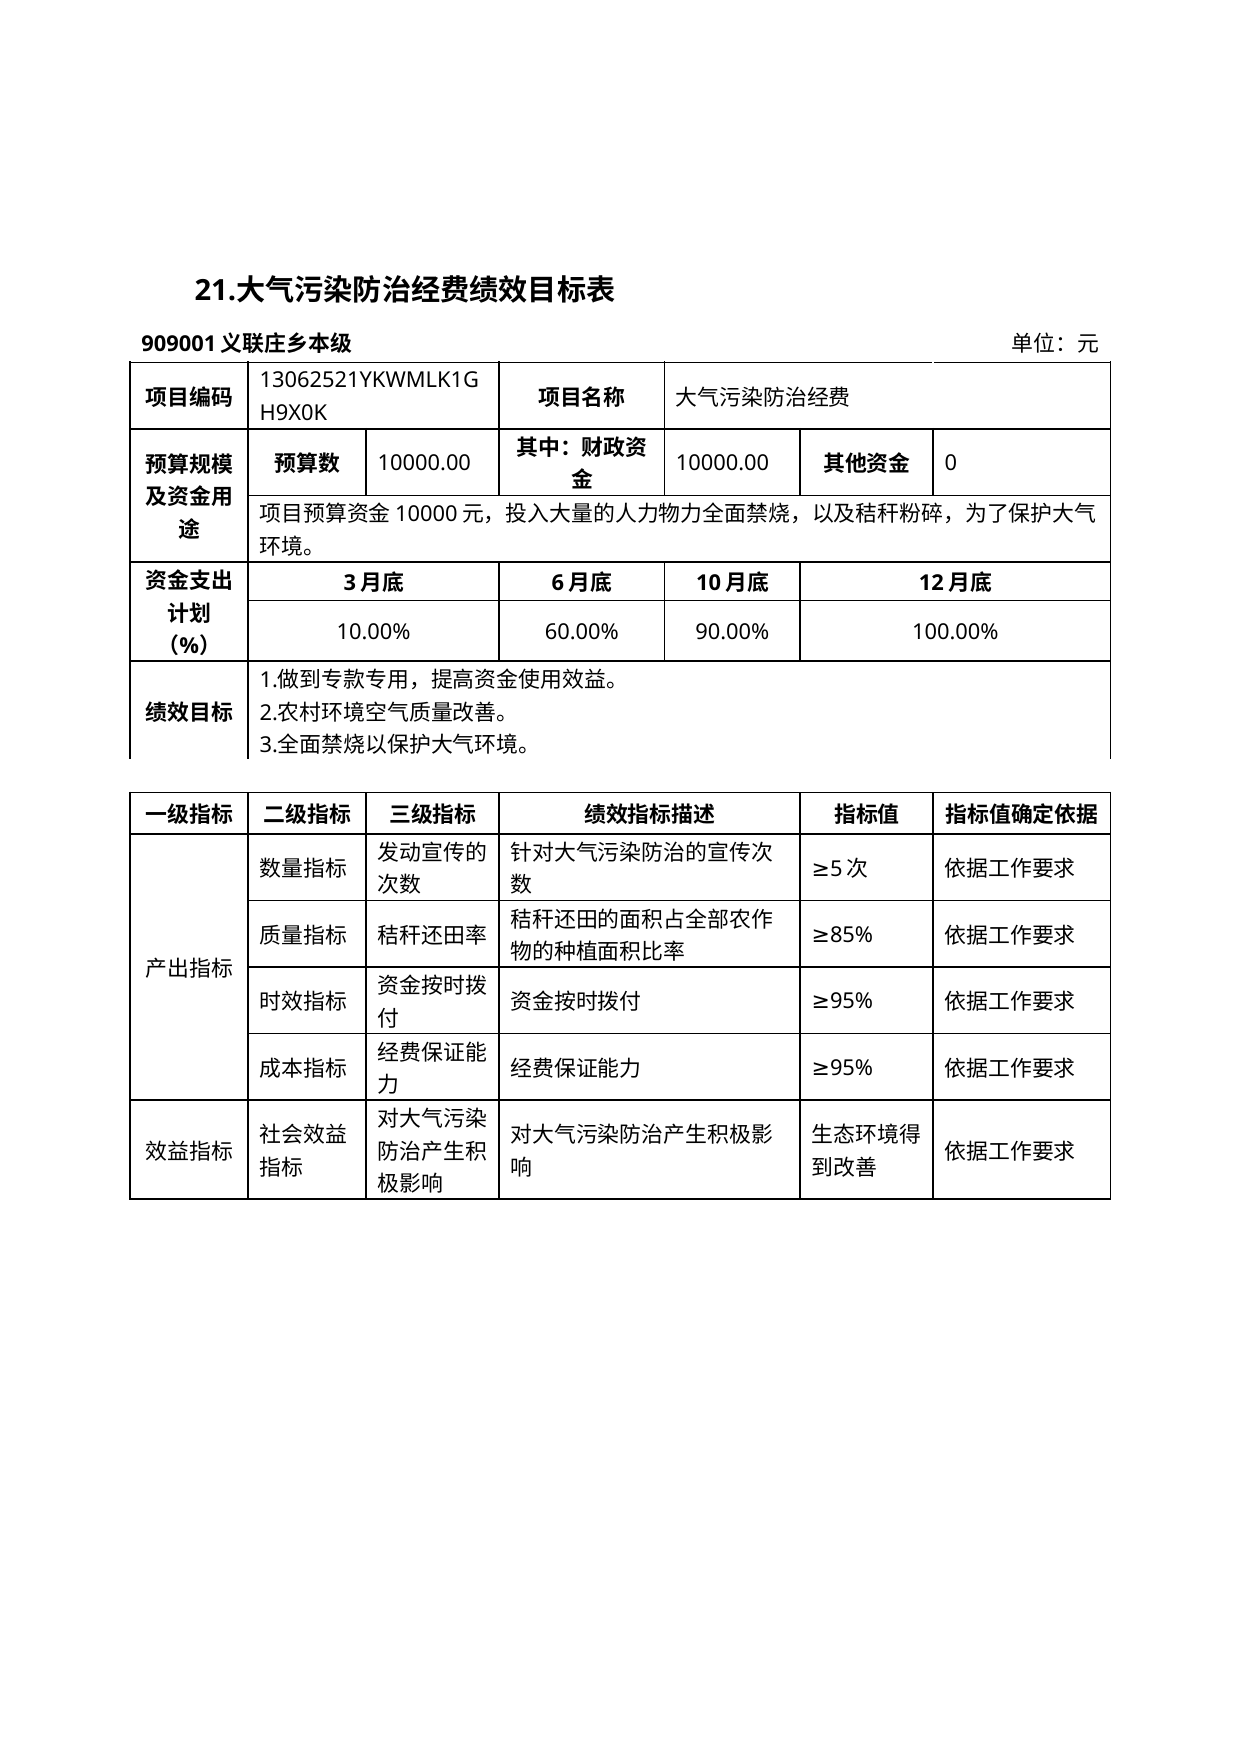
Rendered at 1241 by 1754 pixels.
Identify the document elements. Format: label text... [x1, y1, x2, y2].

table_cell 大气污染防治经费 [665, 363, 1110, 428]
table_cell 90.00% [665, 601, 799, 660]
table_cell 依据工作要求 [934, 1034, 1110, 1099]
table_cell 秸秆还田率 [367, 901, 498, 966]
table_cell 其他资金 [801, 430, 932, 494]
table_cell 发动宣传的次数 [367, 835, 498, 899]
table_cell ≥95% [801, 968, 932, 1033]
table_cell 依据工作要求 [934, 968, 1110, 1033]
table_cell 对大气污染防治产生积极影响 [367, 1101, 498, 1198]
table_header 指标值确定依据 [934, 793, 1110, 833]
table_cell 1.做到专款专用，提高资金使用效益。 2.农村环境空气质量改善。 3.全面禁烧以保护大气环境。 [249, 662, 1110, 759]
table_cell 其中：财政资金 [500, 430, 664, 494]
table_cell 质量指标 [249, 901, 365, 966]
table_cell 项目名称 [500, 363, 664, 428]
table_cell 资金支出计划（%） [131, 563, 247, 660]
table_cell 社会效益指标 [249, 1101, 365, 1198]
table_cell 10.00% [249, 601, 498, 660]
table_cell 6月底 [500, 563, 664, 599]
table_cell 预算数 [249, 430, 365, 494]
table_header 绩效指标描述 [500, 793, 799, 833]
text 21.大气污染防治经费绩效目标表 [136, 255, 1104, 320]
table_header 909001义联庄乡本级 [131, 322, 932, 361]
table_cell 效益指标 [131, 1101, 247, 1198]
table_header 一级指标 [131, 793, 247, 833]
table_cell 预算规模及资金用途 [131, 430, 247, 561]
table_cell 成本指标 [249, 1034, 365, 1099]
table_cell ≥95% [801, 1034, 932, 1099]
table_cell 资金按时拨付 [367, 968, 498, 1033]
table_cell 3月底 [249, 563, 498, 599]
table_cell 项目预算资金10000元，投入大量的人力物力全面禁烧，以及秸秆粉碎，为了保护大气环境。 [249, 496, 1110, 561]
table_header 单位：元 [934, 322, 1110, 361]
table_cell 10月底 [665, 563, 799, 599]
table_header 三级指标 [367, 793, 498, 833]
table_header 指标值 [801, 793, 932, 833]
table_cell 数量指标 [249, 835, 365, 899]
table_cell 资金按时拨付 [500, 968, 799, 1033]
table_cell ≥5次 [801, 835, 932, 899]
table_cell 依据工作要求 [934, 1101, 1110, 1198]
table_cell 时效指标 [249, 968, 365, 1033]
table_header 二级指标 [249, 793, 365, 833]
table_cell 经费保证能力 [500, 1034, 799, 1099]
table_cell 产出指标 [131, 835, 247, 1099]
table_cell 生态环境得到改善 [801, 1101, 932, 1198]
table_cell 60.00% [500, 601, 664, 660]
table_cell 10000.00 [367, 430, 498, 494]
table_cell 12月底 [801, 563, 1110, 599]
table_cell 绩效目标 [131, 662, 247, 759]
table_cell 0 [934, 430, 1110, 494]
table_cell 10000.00 [665, 430, 799, 494]
table_cell 13062521YKWMLK1GH9X0K [249, 363, 498, 428]
table_cell 秸秆还田的面积占全部农作物的种植面积比率 [500, 901, 799, 966]
table_cell ≥85% [801, 901, 932, 966]
table_cell 项目编码 [131, 363, 247, 428]
table_cell 依据工作要求 [934, 835, 1110, 899]
table_cell 依据工作要求 [934, 901, 1110, 966]
table_cell 100.00% [801, 601, 1110, 660]
table_cell 经费保证能力 [367, 1034, 498, 1099]
table_cell 针对大气污染防治的宣传次数 [500, 835, 799, 899]
table_cell 对大气污染防治产生积极影响 [500, 1101, 799, 1198]
